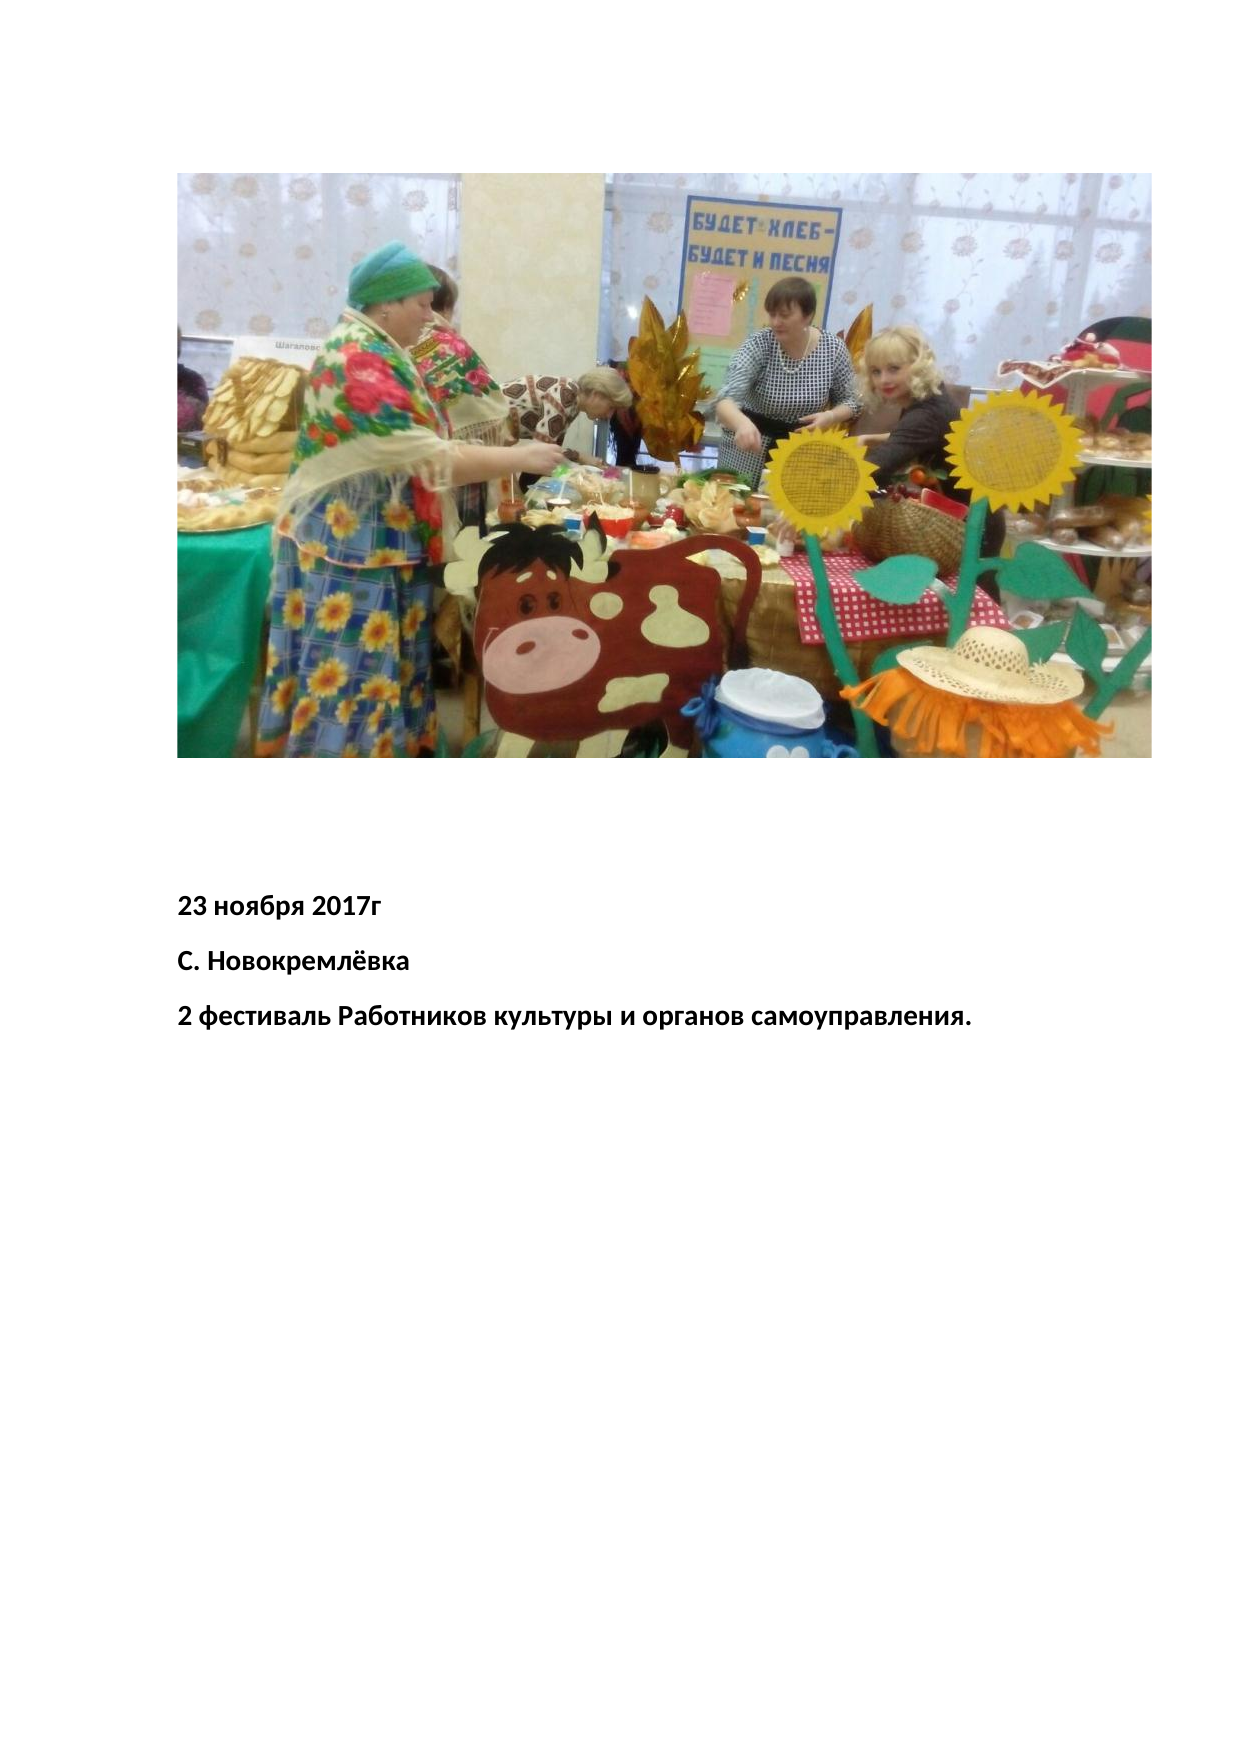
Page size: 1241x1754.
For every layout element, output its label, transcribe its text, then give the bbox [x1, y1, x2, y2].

text С. Новокремлёвка [177, 942, 1152, 978]
picture [177, 173, 1152, 758]
text 2 фестиваль Работников культуры и органов самоуправления. [177, 997, 1152, 1033]
text 23 ноября 2017г [177, 887, 1152, 923]
